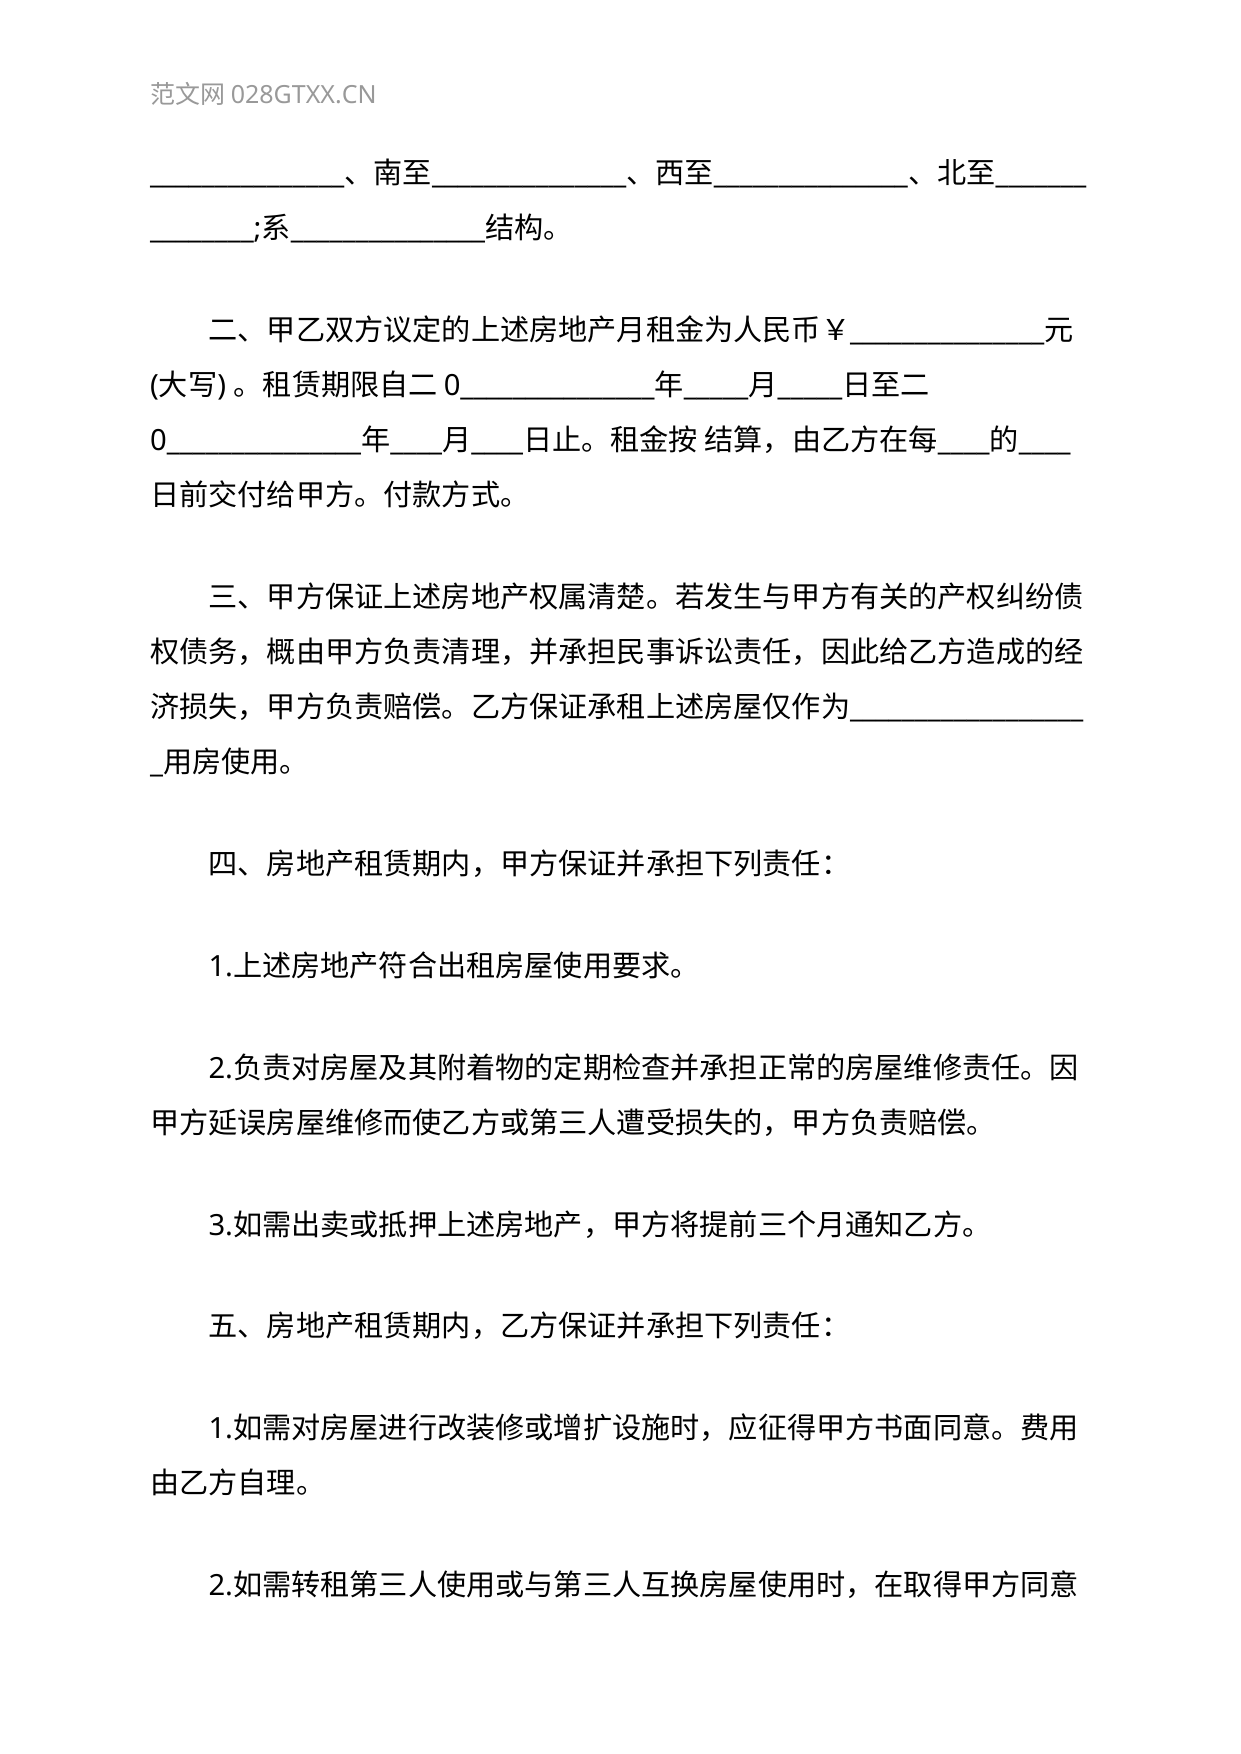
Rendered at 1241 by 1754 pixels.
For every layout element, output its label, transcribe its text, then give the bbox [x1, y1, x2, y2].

text 1.如需对房屋进行改装修或增扩设施时，应征得甲方书面同意。费用由乙方自理。 [150, 1405, 1090, 1502]
text 2.负责对房屋及其附着物的定期检查并承担正常的房屋维修责任。因甲方延误房屋维修而使乙方或第三人遭受损失的，甲方负责赔偿。 [150, 1044, 1090, 1142]
text 二、甲乙双方议定的上述房地产月租金为人民币￥_______________元(大写) 。租赁期限自二0_______________年_____月_____日至二0_______________年____月____日止。租金按 结算，由乙方在每____的____日前交付给甲方。付款方式。 [150, 307, 1090, 514]
text 五、房地产租赁期内，乙方保证并承担下列责任： [150, 1303, 1090, 1345]
text 三、甲方保证上述房地产权属清楚。若发生与甲方有关的产权纠纷债权债务，概由甲方负责清理，并承担民事诉讼责任，因此给乙方造成的经济损失，甲方负责赔偿。乙方保证承租上述房屋仅作为___________________用房使用。 [150, 574, 1090, 781]
text 3.如需出卖或抵押上述房地产，甲方将提前三个月通知乙方。 [150, 1201, 1090, 1243]
text 1.上述房地产符合出租房屋使用要求。 [150, 942, 1090, 985]
text 四、房地产租赁期内，甲方保证并承担下列责任： [150, 841, 1090, 883]
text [150, 150, 1090, 247]
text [150, 1562, 1090, 1604]
